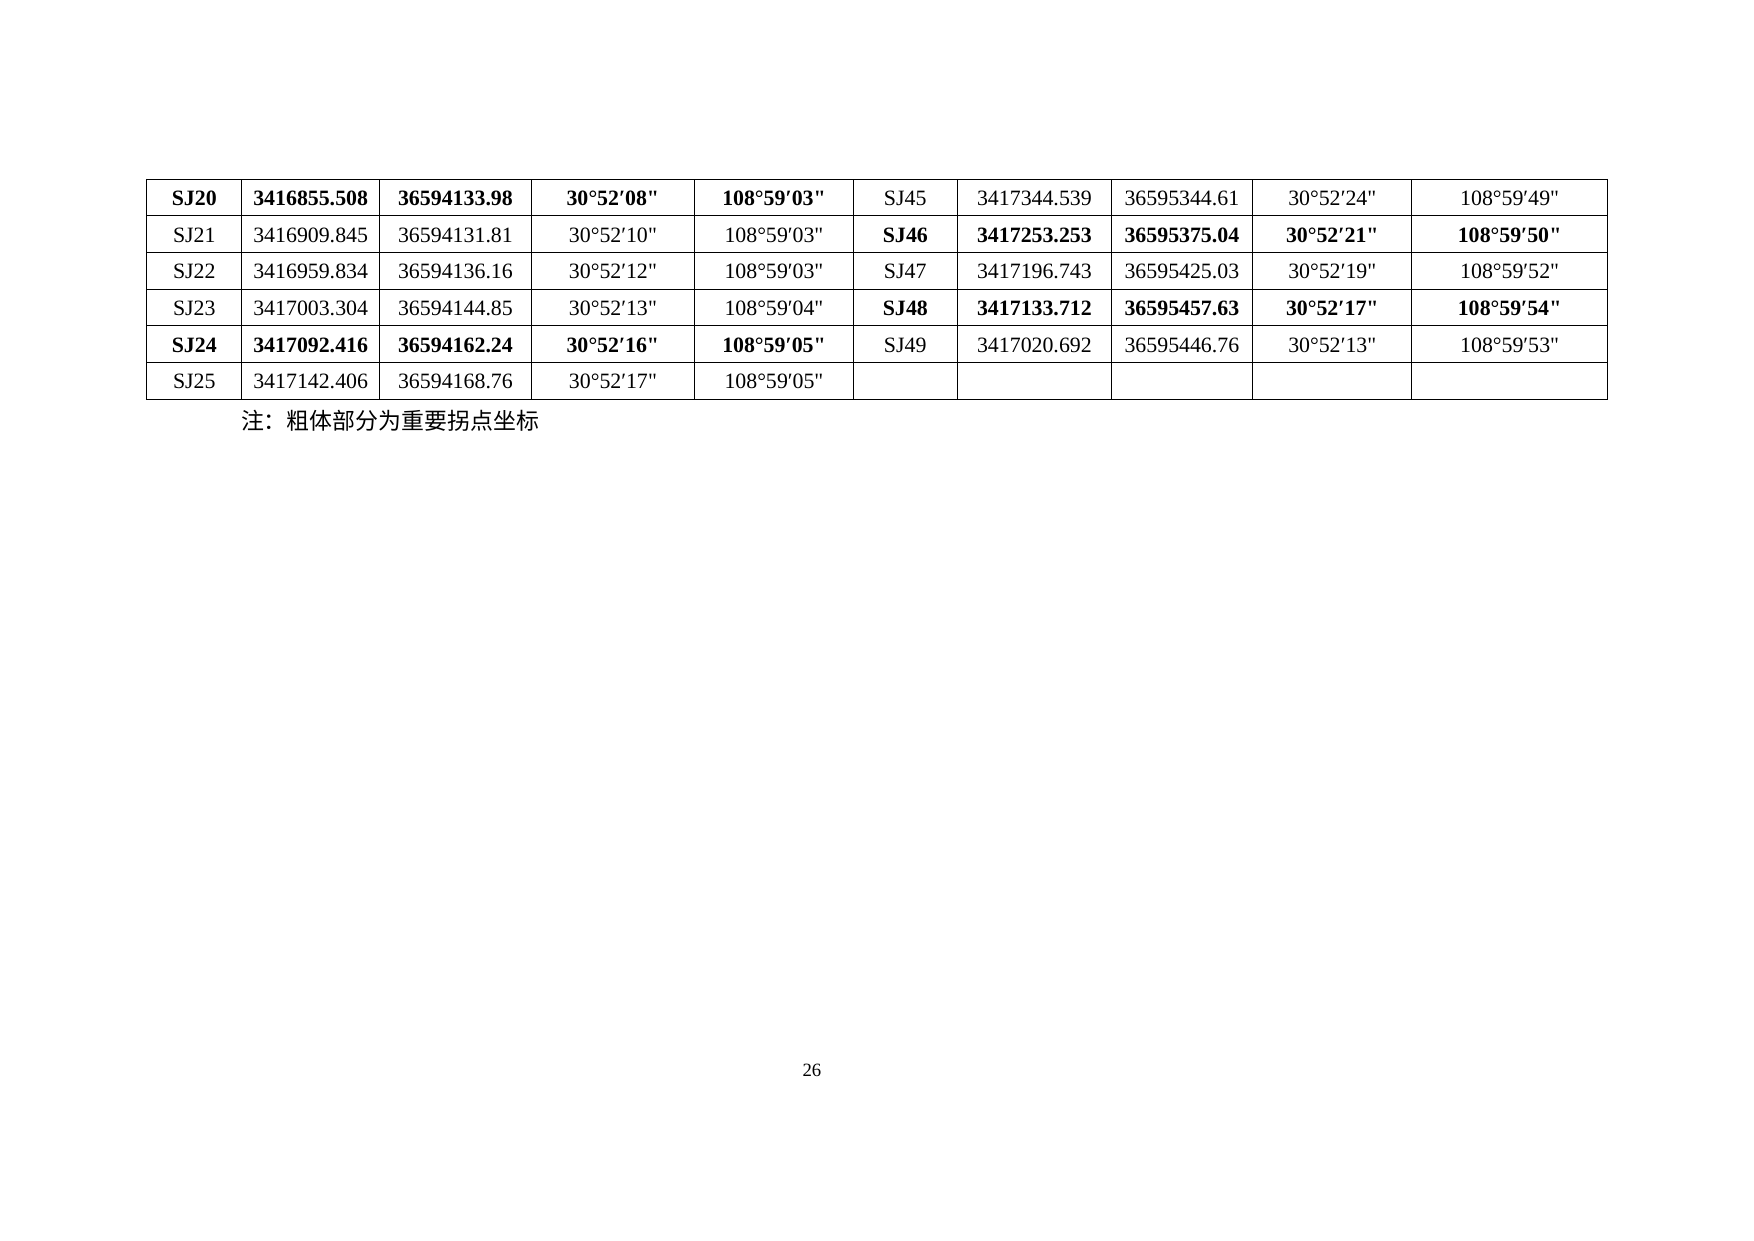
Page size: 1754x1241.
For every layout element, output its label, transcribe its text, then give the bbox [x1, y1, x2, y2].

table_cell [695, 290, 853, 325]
text 注：粗体部分为重要拐点坐标 [165, 400, 1588, 437]
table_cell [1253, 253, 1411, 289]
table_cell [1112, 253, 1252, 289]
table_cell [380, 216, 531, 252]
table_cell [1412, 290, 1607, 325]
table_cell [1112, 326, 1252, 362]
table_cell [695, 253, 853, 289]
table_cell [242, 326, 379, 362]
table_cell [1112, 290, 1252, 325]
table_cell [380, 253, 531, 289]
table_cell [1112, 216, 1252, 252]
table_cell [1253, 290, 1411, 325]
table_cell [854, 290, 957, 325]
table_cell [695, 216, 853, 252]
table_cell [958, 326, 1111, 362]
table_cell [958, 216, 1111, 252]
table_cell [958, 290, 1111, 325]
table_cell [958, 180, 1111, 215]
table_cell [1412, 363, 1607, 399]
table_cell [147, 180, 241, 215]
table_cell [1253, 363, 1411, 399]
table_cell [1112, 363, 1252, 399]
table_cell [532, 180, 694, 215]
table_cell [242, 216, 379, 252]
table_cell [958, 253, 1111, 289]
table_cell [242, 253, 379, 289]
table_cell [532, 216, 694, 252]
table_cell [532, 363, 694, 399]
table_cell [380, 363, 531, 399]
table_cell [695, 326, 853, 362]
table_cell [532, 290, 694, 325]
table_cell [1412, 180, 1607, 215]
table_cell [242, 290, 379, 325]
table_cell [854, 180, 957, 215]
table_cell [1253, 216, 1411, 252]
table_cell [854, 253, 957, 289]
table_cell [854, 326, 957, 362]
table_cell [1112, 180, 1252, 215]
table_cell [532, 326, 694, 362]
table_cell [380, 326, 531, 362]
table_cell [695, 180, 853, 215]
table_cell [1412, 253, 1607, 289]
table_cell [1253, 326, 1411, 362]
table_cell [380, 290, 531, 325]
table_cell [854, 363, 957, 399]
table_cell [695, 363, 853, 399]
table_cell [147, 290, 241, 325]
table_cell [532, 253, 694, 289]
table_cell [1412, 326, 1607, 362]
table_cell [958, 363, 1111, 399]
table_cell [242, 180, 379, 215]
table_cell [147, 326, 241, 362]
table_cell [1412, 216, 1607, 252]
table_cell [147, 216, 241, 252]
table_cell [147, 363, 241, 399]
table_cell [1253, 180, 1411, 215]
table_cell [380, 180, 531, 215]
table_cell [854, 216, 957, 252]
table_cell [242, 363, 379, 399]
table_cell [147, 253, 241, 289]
